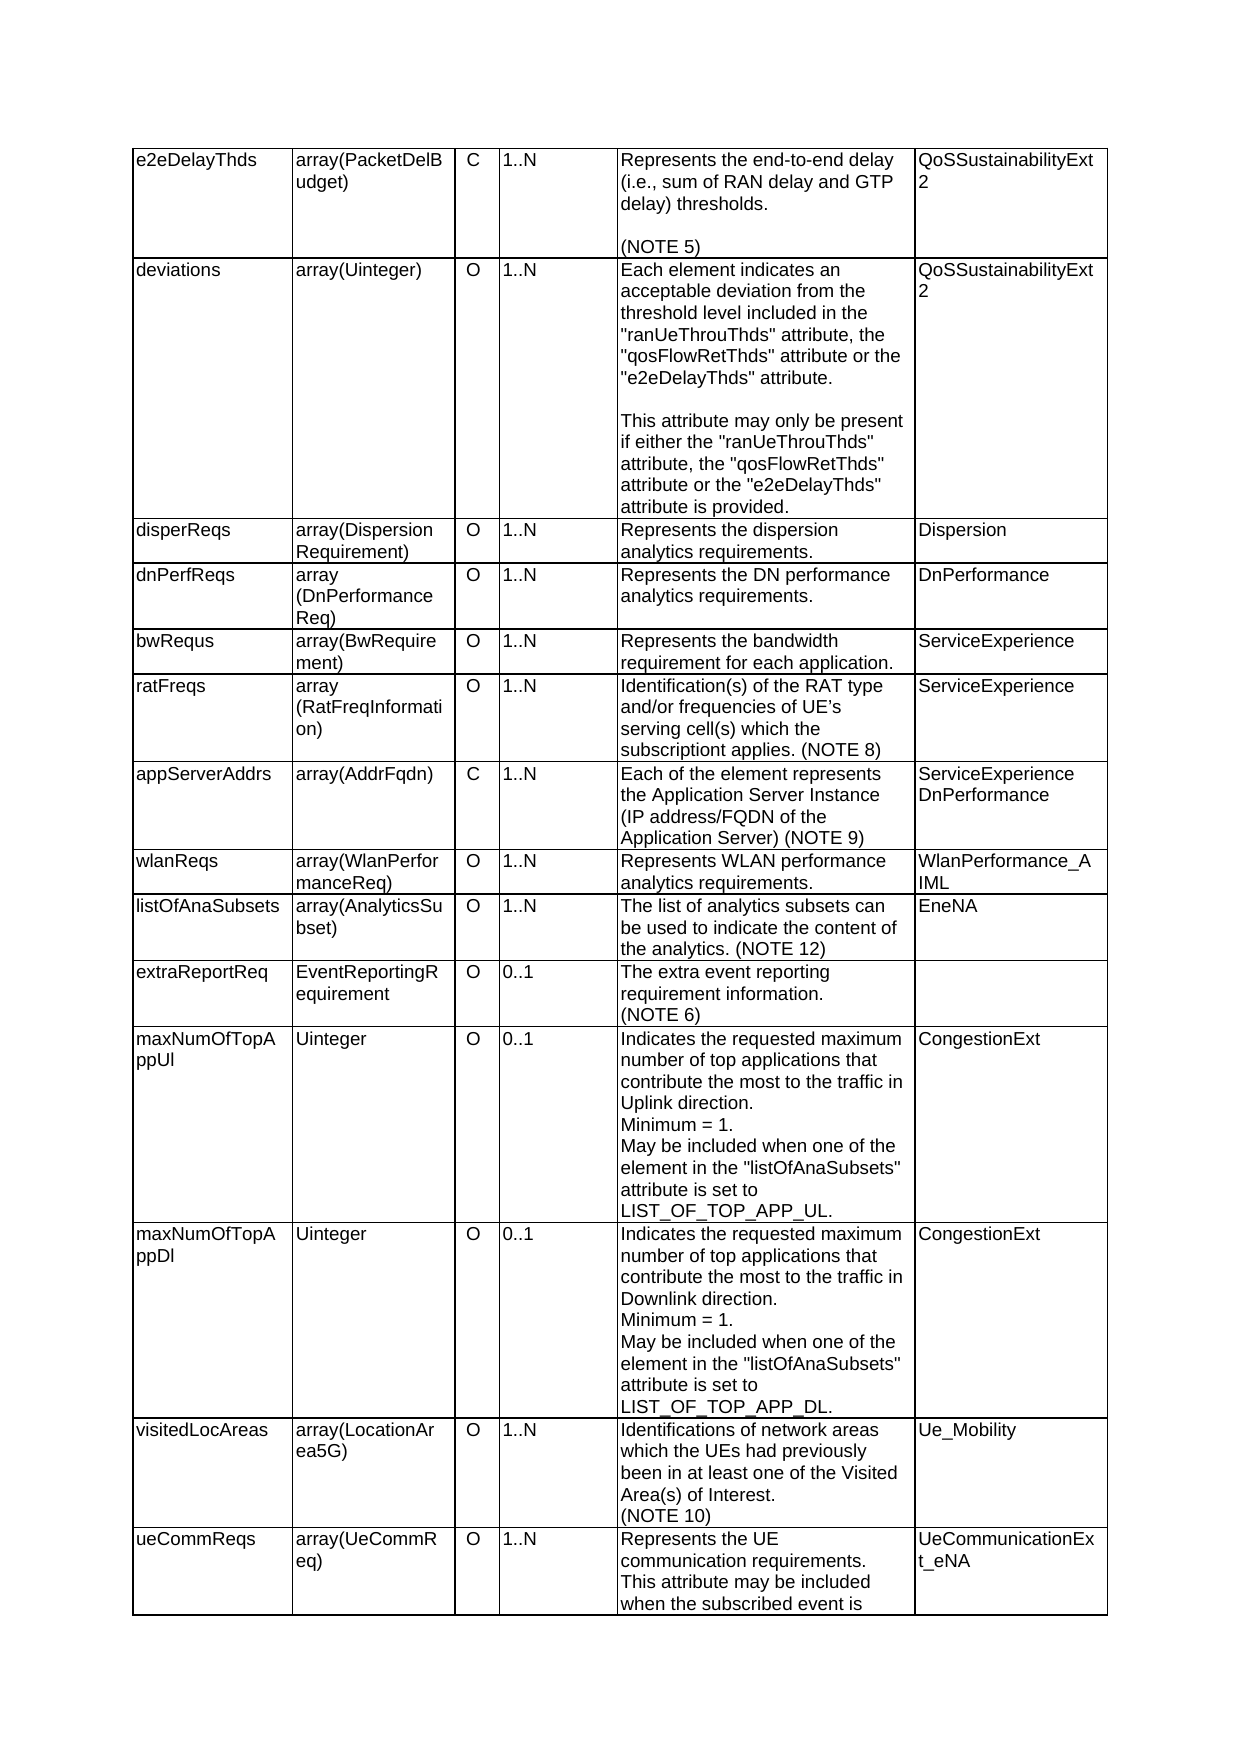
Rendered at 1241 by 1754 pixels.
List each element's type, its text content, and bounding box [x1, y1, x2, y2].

table_cell 1..N [500, 519, 617, 562]
table_cell QoSSustainabilityExt2 [916, 259, 1107, 517]
table_cell 1..N [500, 895, 617, 959]
table_cell Represents the bandwidth requirement for each application. [618, 630, 914, 673]
table_cell 0..1 [500, 961, 617, 1026]
table_cell Indicates the requested maximum number of top applications that contribute the most to the traffic in Uplink direction. Minimum = 1. May be included when one of the element in the "listOfAnaSubsets" attribute is set to LIST_OF_TOP_APP_UL. [618, 1027, 914, 1221]
table_cell dnPerfReqs [134, 564, 292, 628]
table_cell O [456, 895, 499, 959]
table_cell 1..N [500, 675, 617, 761]
table_cell Each of the element represents the Application Server Instance (IP address/FQDN of the Application Server) (NOTE 9) [618, 762, 914, 849]
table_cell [618, 1528, 914, 1614]
table_cell Uinteger [293, 1027, 454, 1221]
table_cell array(PacketDelBudget) [293, 149, 454, 257]
table_cell C [456, 149, 499, 257]
table_cell CongestionExt [916, 1223, 1107, 1417]
table_cell ServiceExperience [916, 630, 1107, 673]
table_cell array(Uinteger) [293, 259, 454, 517]
table_cell O [456, 1419, 499, 1526]
table_cell array(RatFreqInformation) [293, 675, 454, 761]
table_cell 1..N [500, 149, 617, 257]
table_cell O [456, 630, 499, 673]
table_cell O [456, 259, 499, 517]
table_cell QoSSustainabilityExt2 [916, 149, 1107, 257]
table_cell Ue_Mobility [916, 1419, 1107, 1526]
table_cell Represents WLAN performance analytics requirements. [618, 850, 914, 893]
table_cell ServiceExperience [916, 675, 1107, 761]
table_cell array(UeCommReq) [293, 1528, 454, 1614]
table_cell O [456, 1223, 499, 1417]
table_cell Each element indicates an acceptable deviation from the threshold level included in the "ranUeThrouThds" attribute, the "qosFlowRetThds" attribute or the "e2eDelayThds" attribute. This attribute may only be present if either the "ranUeThrouThds" attribute, the "qosFlowRetThds" attribute or the "e2eDelayThds" attribute is provided. [618, 259, 914, 517]
table_cell visitedLocAreas [134, 1419, 292, 1526]
table_cell 1..N [500, 564, 617, 628]
table_cell Represents the end-to-end delay (i.e., sum of RAN delay and GTP delay) thresholds. (NOTE 5) [618, 149, 914, 257]
table_cell 1..N [500, 259, 617, 517]
table_cell 1..N [500, 630, 617, 673]
table_cell array(BwRequirement) [293, 630, 454, 673]
table_cell 0..1 [500, 1223, 617, 1417]
table_cell array(DnPerformanceReq) [293, 564, 454, 628]
table_cell Identifications of network areas which the UEs had previously been in at least one of the Visited Area(s) of Interest. (NOTE 10) [618, 1419, 914, 1526]
table_cell array(DispersionRequirement) [293, 519, 454, 562]
table_cell CongestionExt [916, 1027, 1107, 1221]
table_cell Represents the DN performance analytics requirements. [618, 564, 914, 628]
table_cell 1..N [500, 762, 617, 849]
table_cell listOfAnaSubsets [134, 895, 292, 959]
table_cell The extra event reporting requirement information. (NOTE 6) [618, 961, 914, 1026]
table_cell maxNumOfTopAppDl [134, 1223, 292, 1417]
table_cell array(WlanPerformanceReq) [293, 850, 454, 893]
table_cell array(LocationArea5G) [293, 1419, 454, 1526]
table_cell e2eDelayThds [134, 149, 292, 257]
table_cell O [456, 1528, 499, 1614]
table_cell 1..N [500, 1419, 617, 1526]
table_cell Identification(s) of the RAT type and/or frequencies of UE’s serving cell(s) which the subscriptiont applies. (NOTE 8) [618, 675, 914, 761]
table_cell EventReportingRequirement [293, 961, 454, 1026]
table_cell deviations [134, 259, 292, 517]
table_cell wlanReqs [134, 850, 292, 893]
table_cell 1..N [500, 850, 617, 893]
table_cell 1..N [500, 1528, 617, 1614]
table_cell disperReqs [134, 519, 292, 562]
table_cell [916, 1528, 1107, 1614]
table_cell [916, 961, 1107, 1026]
table_cell O [456, 675, 499, 761]
table_cell O [456, 1027, 499, 1221]
table_cell The list of analytics subsets can be used to indicate the content of the analytics. (NOTE 12) [618, 895, 914, 959]
table_cell extraReportReq [134, 961, 292, 1026]
table_cell ratFreqs [134, 675, 292, 761]
table_cell array(AnalyticsSubset) [293, 895, 454, 959]
table_cell O [456, 564, 499, 628]
table_cell Represents the dispersion analytics requirements. [618, 519, 914, 562]
table_cell O [456, 961, 499, 1026]
table_cell Indicates the requested maximum number of top applications that contribute the most to the traffic in Downlink direction. Minimum = 1. May be included when one of the element in the "listOfAnaSubsets" attribute is set to LIST_OF_TOP_APP_DL. [618, 1223, 914, 1417]
table_cell ueCommReqs [134, 1528, 292, 1614]
table_cell WlanPerformance_AIML [916, 850, 1107, 893]
table_cell appServerAddrs [134, 762, 292, 849]
table_cell 0..1 [500, 1027, 617, 1221]
table_cell Uinteger [293, 1223, 454, 1417]
table_cell O [456, 850, 499, 893]
table_cell array(AddrFqdn) [293, 762, 454, 849]
table_cell DnPerformance [916, 564, 1107, 628]
table_cell Dispersion [916, 519, 1107, 562]
table_cell bwRequs [134, 630, 292, 673]
table_cell maxNumOfTopAppUl [134, 1027, 292, 1221]
table_cell O [456, 519, 499, 562]
table_cell EneNA [916, 895, 1107, 959]
table_cell ServiceExperience DnPerformance [916, 762, 1107, 849]
table_cell C [456, 762, 499, 849]
